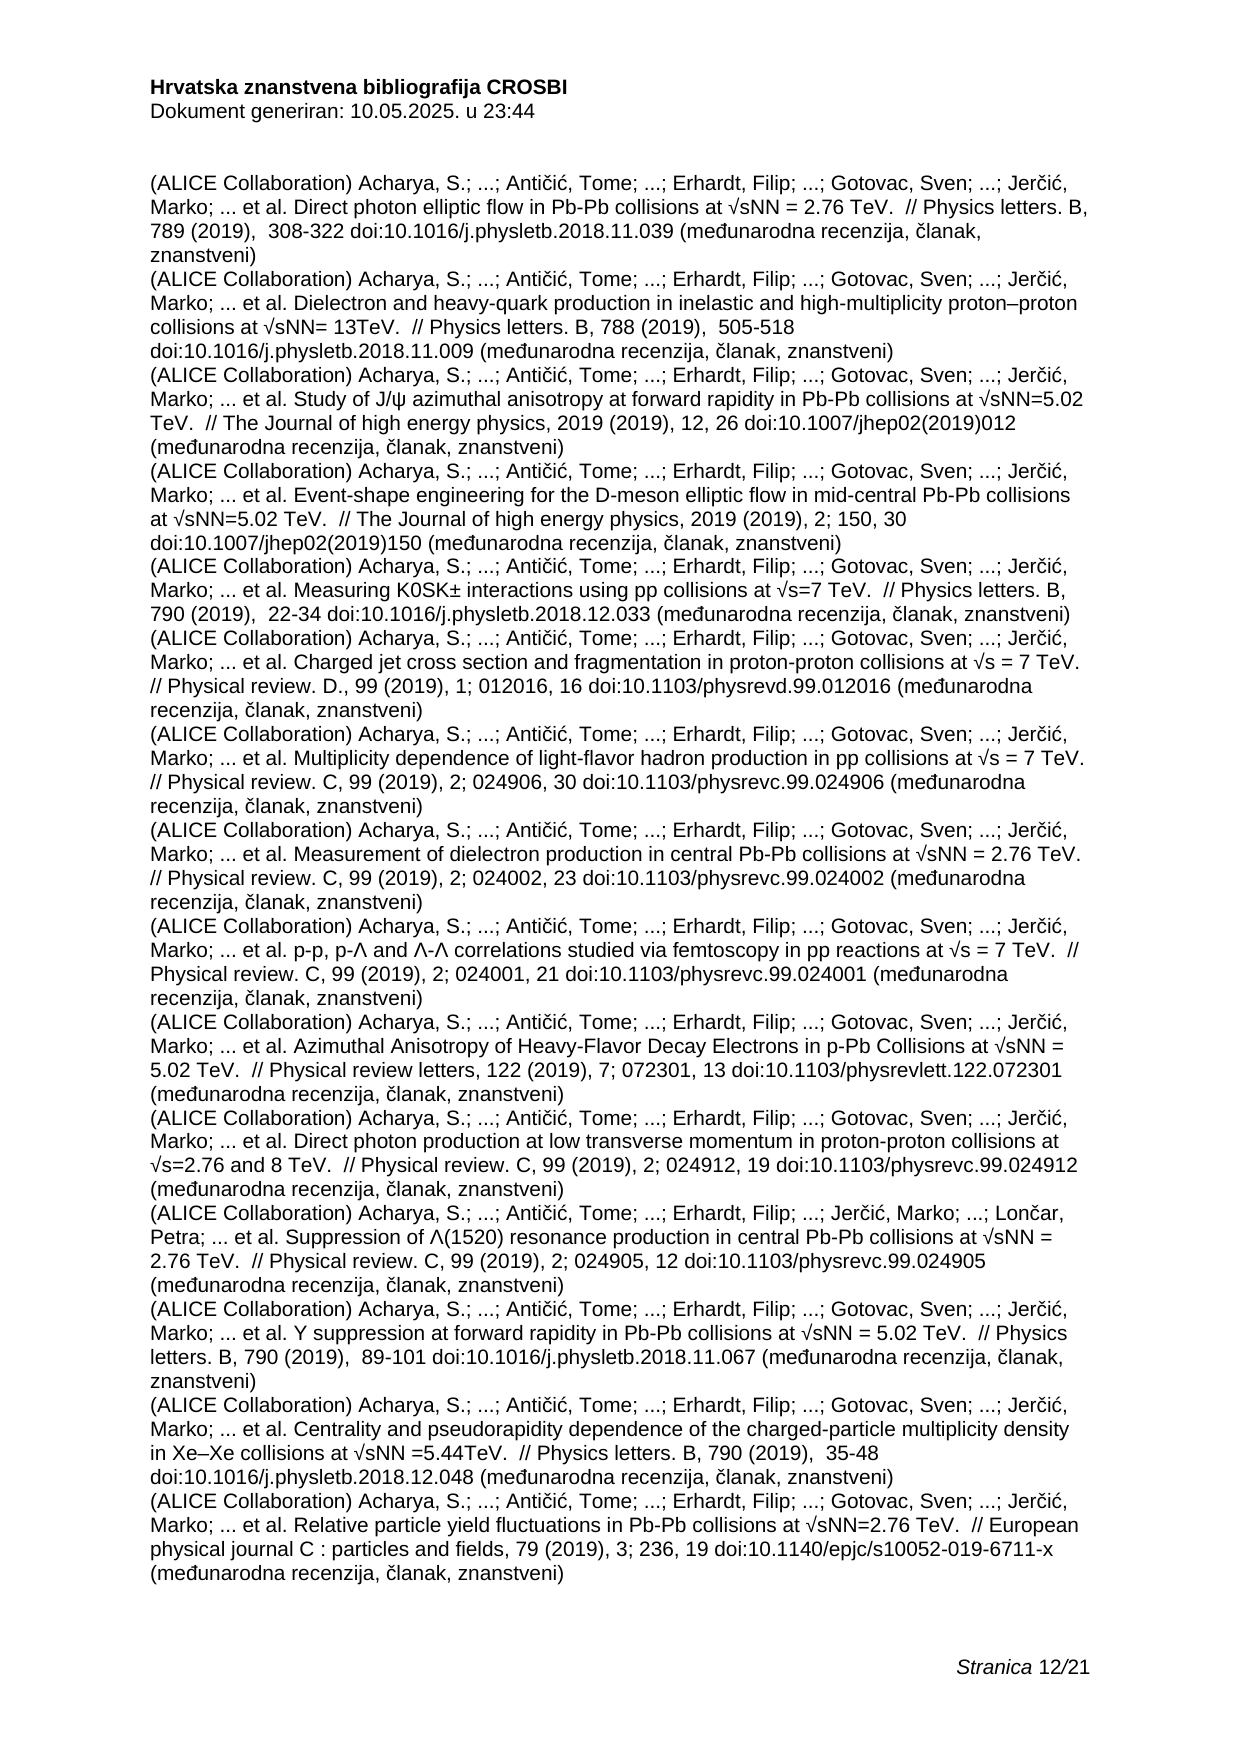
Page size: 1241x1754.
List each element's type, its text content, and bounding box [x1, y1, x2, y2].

text (ALICE Collaboration) Acharya, S.; ...; Antičić, Tome; ...; Erhardt, Filip; ...; Gotovac, Sven; ...; Jerčić, Marko; ... et al. [150, 554, 1090, 626]
text (ALICE Collaboration) Acharya, S.; ...; Antičić, Tome; ...; Erhardt, Filip; ...; Gotovac, Sven; ...; Jerčić, Marko; ... et al. [150, 1009, 1090, 1105]
text (ALICE Collaboration) Acharya, S.; ...; Antičić, Tome; ...; Erhardt, Filip; ...; Gotovac, Sven; ...; Jerčić, Marko; ... et al. [150, 818, 1090, 914]
text (ALICE Collaboration) Acharya, S.; ...; Antičić, Tome; ...; Erhardt, Filip; ...; Gotovac, Sven; ...; Jerčić, Marko; ... et al. [150, 626, 1090, 722]
text (ALICE Collaboration) Acharya, S.; ...; Antičić, Tome; ...; Erhardt, Filip; ...; Gotovac, Sven; ...; Jerčić, Marko; ... et al. [150, 914, 1090, 1009]
text (ALICE Collaboration) Acharya, S.; ...; Antičić, Tome; ...; Erhardt, Filip; ...; Gotovac, Sven; ...; Jerčić, Marko; ... et al. [150, 458, 1090, 554]
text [150, 1393, 1090, 1489]
text (ALICE Collaboration) Acharya, S.; ...; Antičić, Tome; ...; Erhardt, Filip; ...; Gotovac, Sven; ...; Jerčić, Marko; ... et al. [150, 722, 1090, 818]
text (ALICE Collaboration) Acharya, S.; ...; Antičić, Tome; ...; Erhardt, Filip; ...; Gotovac, Sven; ...; Jerčić, Marko; ... et al. [150, 1297, 1090, 1393]
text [150, 267, 1090, 363]
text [150, 1489, 1090, 1584]
text (ALICE Collaboration) Acharya, S.; ...; Antičić, Tome; ...; Erhardt, Filip; ...; Jerčić, Marko; ...; Lončar, Petra; ... et al. [150, 1201, 1090, 1297]
text (ALICE Collaboration) Acharya, S.; ...; Antičić, Tome; ...; Erhardt, Filip; ...; Gotovac, Sven; ...; Jerčić, Marko; ... et al. [150, 1105, 1090, 1201]
text (ALICE Collaboration) Acharya, S.; ...; Antičić, Tome; ...; Erhardt, Filip; ...; Gotovac, Sven; ...; Jerčić, Marko; ... et al. [150, 363, 1090, 458]
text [150, 171, 1090, 267]
